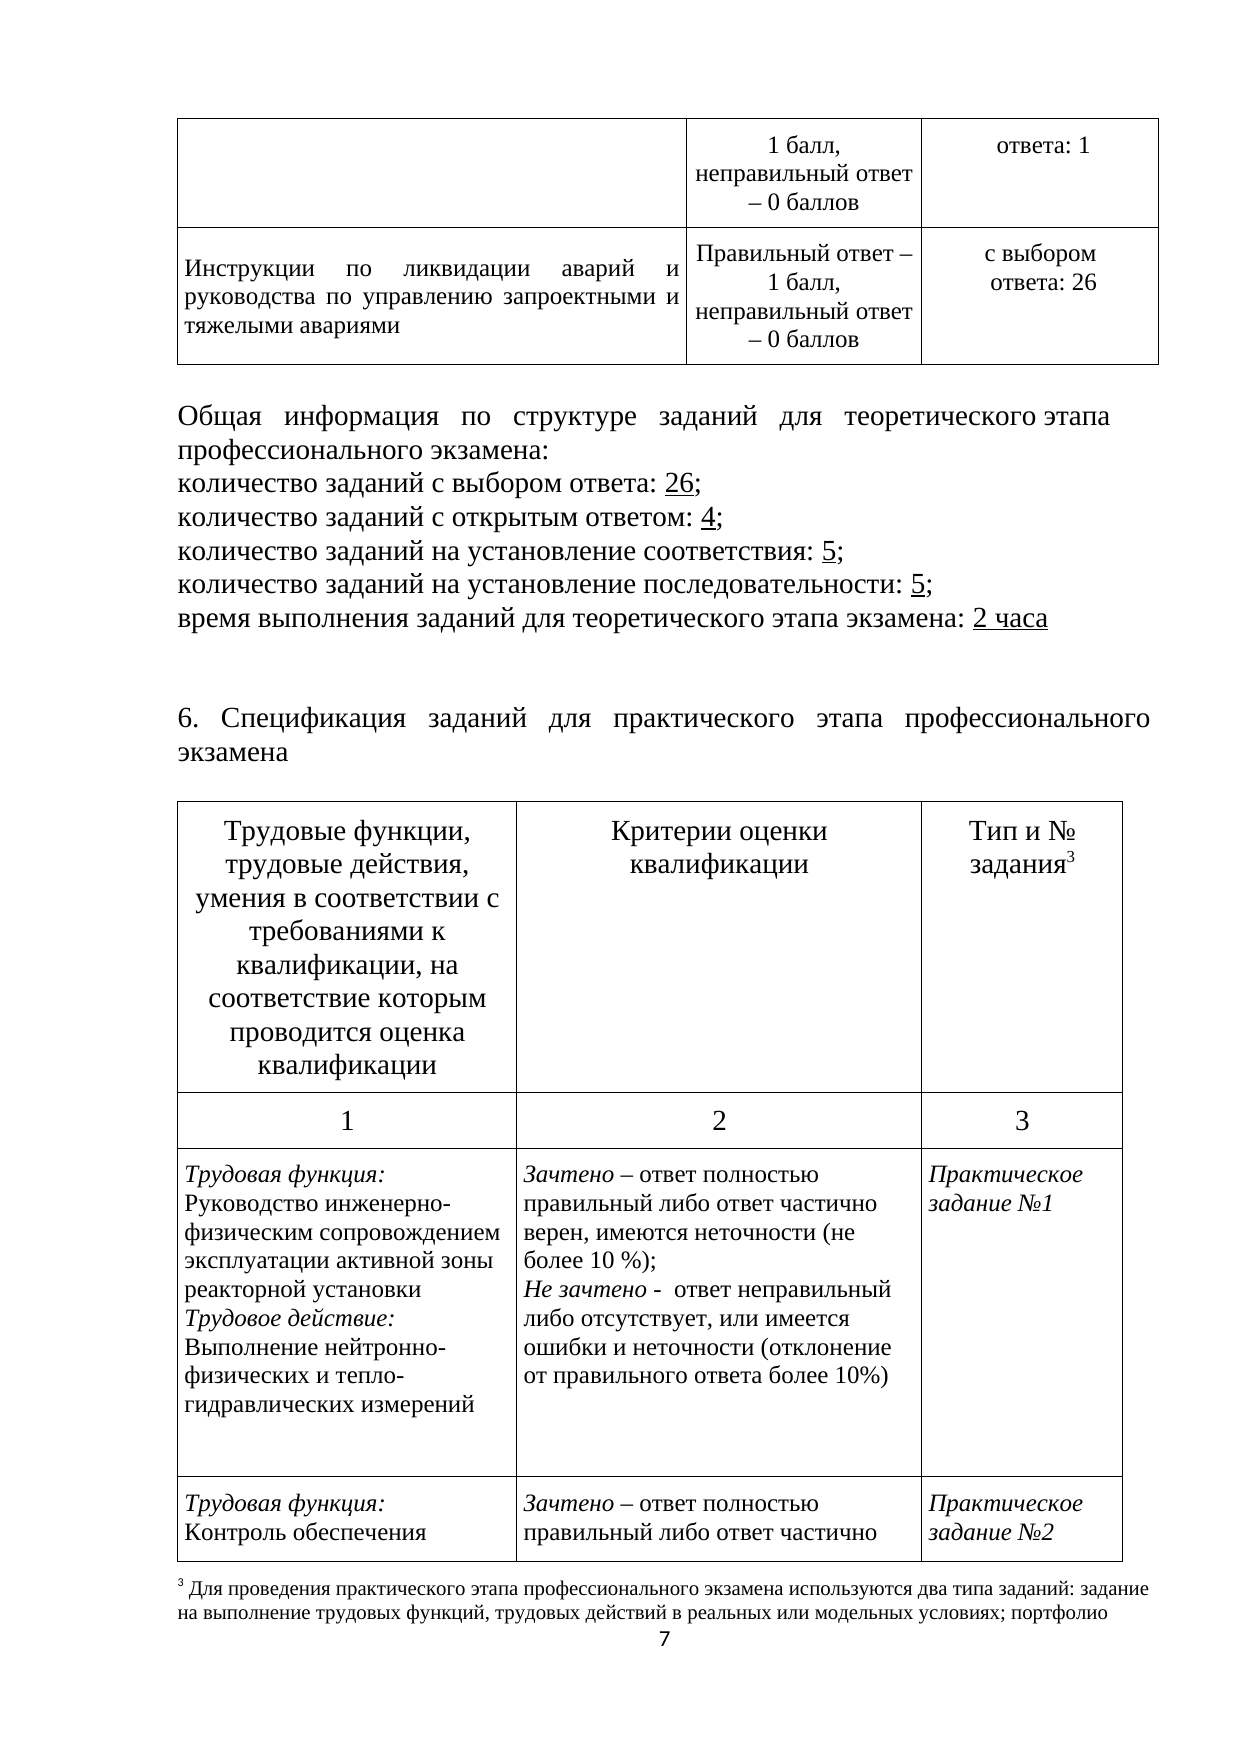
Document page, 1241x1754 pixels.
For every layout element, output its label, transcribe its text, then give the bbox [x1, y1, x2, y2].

table_cell с выбором ответа: 1 [922, 119, 1158, 227]
table_cell 1 [178, 1093, 516, 1147]
text 6. Спецификация заданий для практического этапа профессионального экзамена [177, 700, 1152, 767]
table_header Критерии оценки квалификации [517, 802, 921, 1092]
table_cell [517, 1477, 921, 1561]
text количество заданий с выбором ответа: 26; [177, 466, 1152, 499]
table_cell 2 [517, 1093, 921, 1147]
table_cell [687, 119, 921, 227]
text количество заданий на установление последовательности: 5; [177, 566, 1152, 600]
table_cell 3 [922, 1093, 1122, 1147]
table_cell Практическое задание №1 [922, 1149, 1122, 1476]
table_header Тип и № задания [922, 802, 1122, 1092]
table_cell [922, 1477, 1122, 1561]
table_cell Инструкции по ликвидации аварий и руководства по управлению запроектными и тяжелыми авариями [178, 228, 686, 364]
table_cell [687, 228, 921, 364]
table_header Трудовые функции, трудовые действия, умения в соответствии с требованиями к квалификации, на соответствие которым проводится оценка квалификации [178, 802, 516, 1092]
text Общая информация по структуре заданий для теоретического этапа [177, 398, 1152, 432]
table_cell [178, 1477, 516, 1561]
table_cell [178, 119, 686, 227]
table_cell Трудовая функция: Руководство инженерно-физическим сопровождением эксплуатации активной зоны реакторной установки Трудовое действие: Выполнение нейтронно-физических и тепло-гидравлических измерений [178, 1149, 516, 1476]
text количество заданий на установление соответствия: 5; [177, 533, 1152, 566]
text профессионального экзамена: [177, 432, 1152, 466]
table_cell с выбором ответа: 26 [922, 228, 1158, 364]
text количество заданий с открытым ответом: 4; [177, 499, 1152, 533]
text время выполнения заданий для теоретического этапа экзамена: 2 часа [177, 600, 1152, 633]
